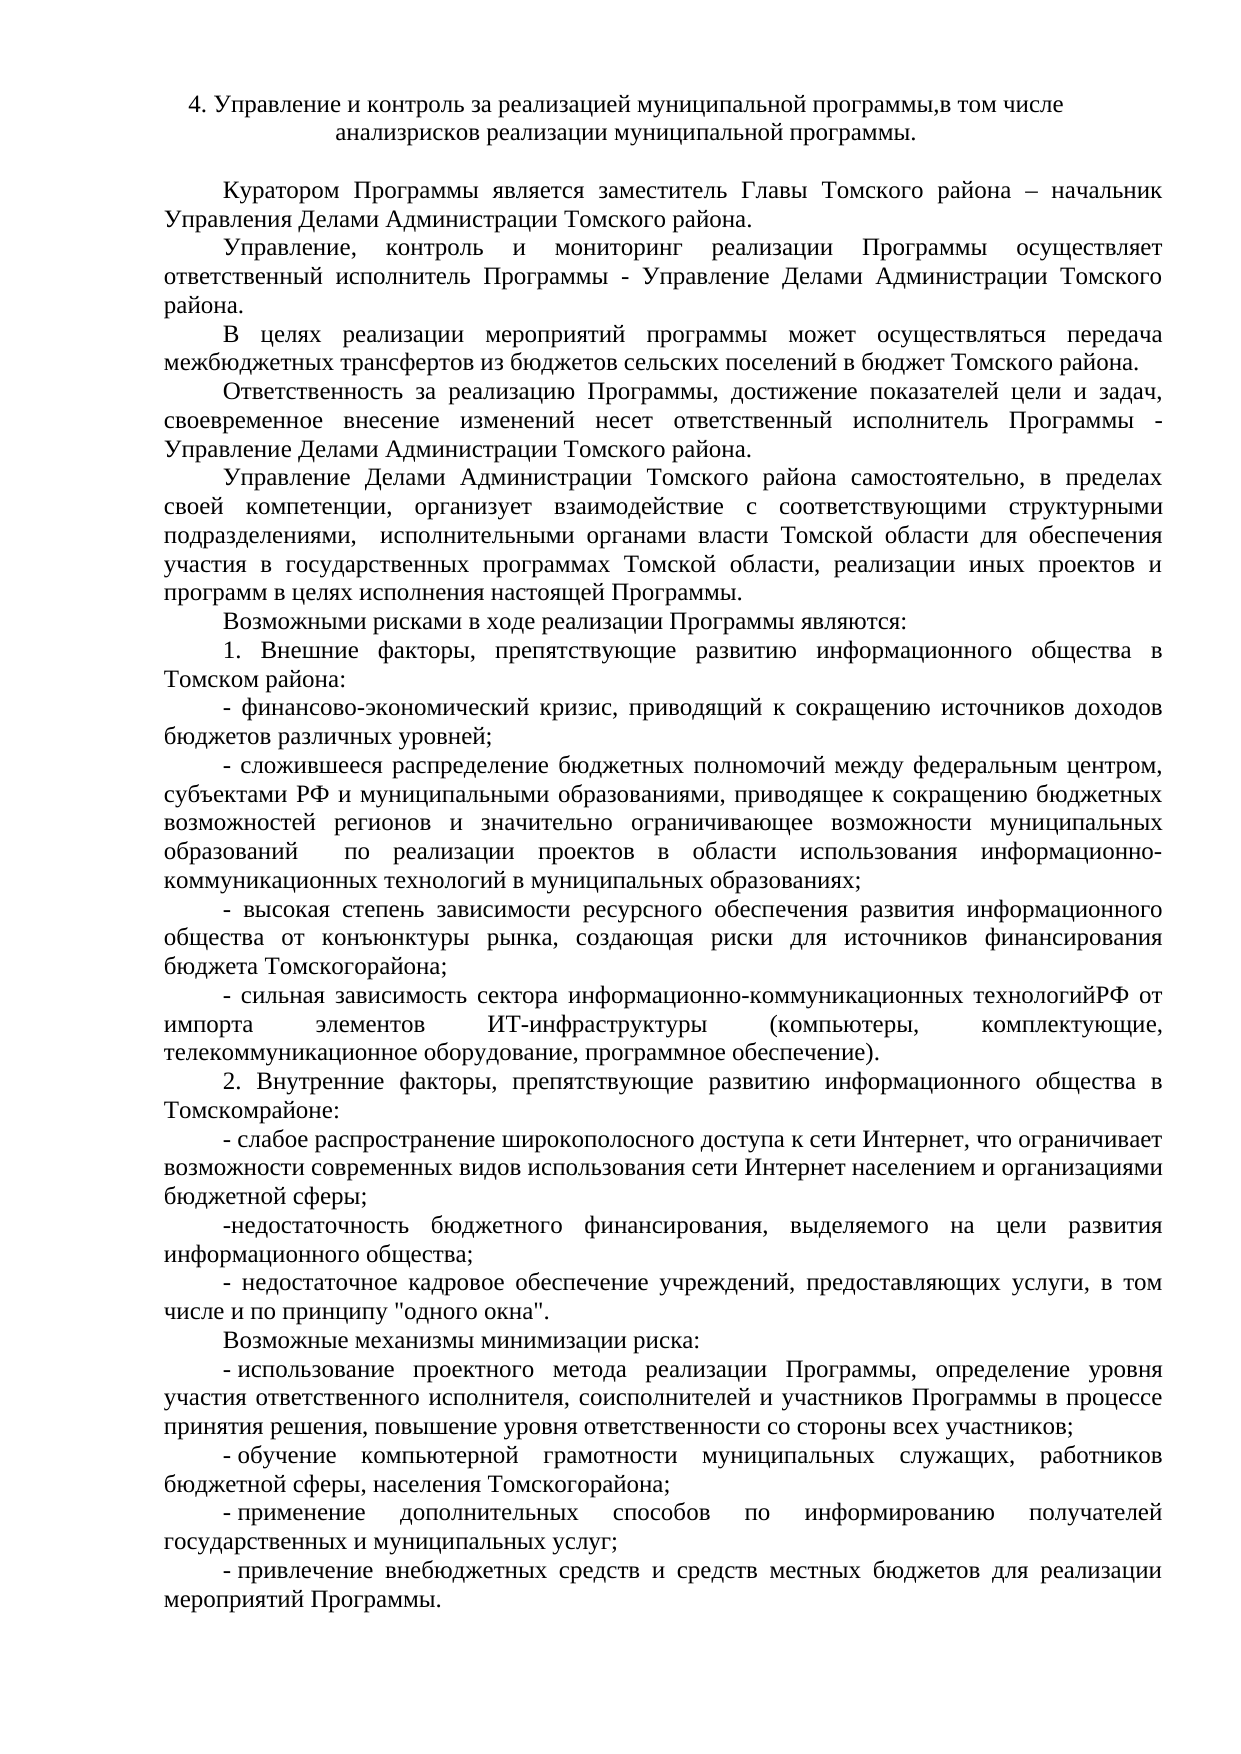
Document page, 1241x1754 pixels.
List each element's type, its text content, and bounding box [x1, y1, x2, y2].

text - финансово-экономический кризис, приводящий к сокращению источников доходов бюджетов различных уровней; [164, 692, 1163, 750]
text 1. Внешние факторы, препятствующие развитию информационного общества в Томском района: [164, 635, 1163, 692]
text Ответственность за реализацию Программы, достижение показателей цели и задач, своевременное внесение изменений несет ответственный исполнитель Программы - Управление Делами Администрации Томского района. [164, 376, 1163, 462]
text 2. Внутренние факторы, препятствующие развитию информационного общества в Томскомрайоне: [164, 1066, 1163, 1124]
text - недостаточное кадровое обеспечение учреждений, предоставляющих услуги, в том числе и по принципу "одного окна". [164, 1267, 1163, 1325]
text Возможные механизмы минимизации риска: [164, 1325, 1163, 1354]
text 4. Управление и контроль за реализацией муниципальной программы,в том числе [89, 89, 1163, 117]
text - сложившееся распределение бюджетных полномочий между федеральным центром, субъектами РФ и муниципальными образованиями, приводящее к сокращению бюджетных возможностей регионов и значительно ограничивающее возможности муниципальных образований по реализации проектов в области использования информационно-коммуникационных технологий в муниципальных образованиях; [164, 750, 1163, 894]
text анализрисков реализации муниципальной программы. [89, 117, 1163, 146]
text - обучение компьютерной грамотности муниципальных служащих, работников бюджетной сферы, населения Томскогорайона; [164, 1440, 1163, 1497]
text Куратором Программы является заместитель Главы Томского района – начальник Управления Делами Администрации Томского района. [164, 175, 1163, 232]
text -недостаточность бюджетного финансирования, выделяемого на цели развития информационного общества; [164, 1210, 1163, 1267]
text - применение дополнительных способов по информированию получателей государственных и муниципальных услуг; [164, 1497, 1163, 1555]
text - использование проектного метода реализации Программы, определение уровня участия ответственного исполнителя, соисполнителей и участников Программы в процессе принятия решения, повышение уровня ответственности со стороны всех участников; [164, 1354, 1163, 1440]
text - слабое распространение широкополосного доступа к сети Интернет, что ограничивает возможности современных видов использования сети Интернет населением и организациями бюджетной сферы; [164, 1124, 1163, 1210]
text - привлечение внебюджетных средств и средств местных бюджетов для реализации мероприятий Программы. [164, 1555, 1163, 1612]
text - высокая степень зависимости ресурсного обеспечения развития информационного общества от конъюнктуры рынка, создающая риски для источников финансирования бюджета Томскогорайона; [164, 894, 1163, 980]
text Возможными рисками в ходе реализации Программы являются: [164, 606, 1163, 635]
text Управление, контроль и мониторинг реализации Программы осуществляет ответственный исполнитель Программы - Управление Делами Администрации Томского района. [164, 232, 1163, 319]
text - сильная зависимость сектора информационно-коммуникационных технологийРФ от импорта элементов ИТ-инфраструктуры (компьютеры, комплектующие, телекоммуникационное оборудование, программное обеспечение). [164, 980, 1163, 1066]
text В целях реализации мероприятий программы может осуществляться передача межбюджетных трансфертов из бюджетов сельских поселений в бюджет Томского района. [164, 319, 1163, 376]
text Управление Делами Администрации Томского района самостоятельно, в пределах своей компетенции, организует взаимодействие с соответствующими структурными подразделениями, исполнительными органами власти Томской области для обеспечения участия в государственных программах Томской области, реализации иных проектов и программ в целях исполнения настоящей Программы. [164, 462, 1163, 606]
